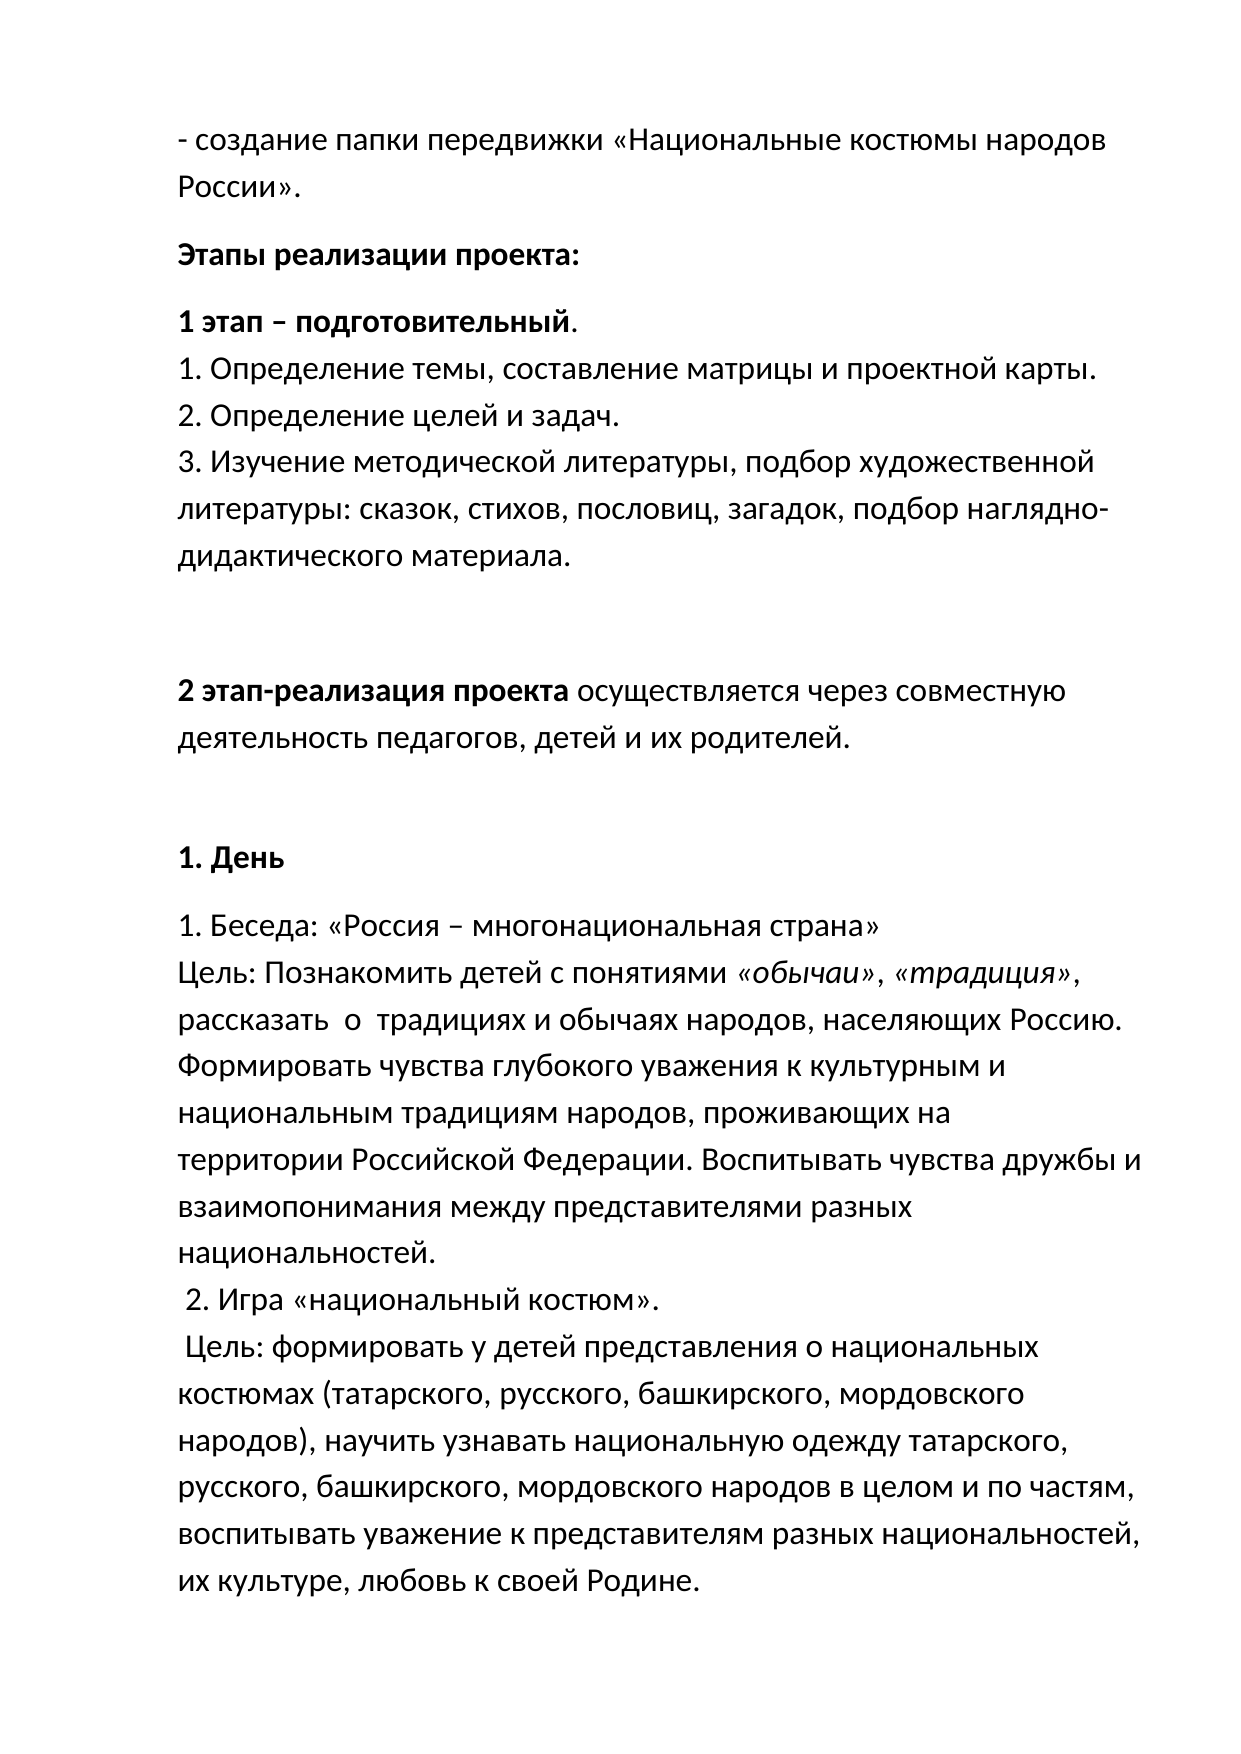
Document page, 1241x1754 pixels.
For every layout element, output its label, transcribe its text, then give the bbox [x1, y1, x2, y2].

text Цель: Познакомить детей с понятиями «обычаи», «традиция», рассказать о традициях и обычаях народов, населяющих Россию. [177, 951, 1152, 1038]
text воспитывать уважение к представителям разных национальностей, их культуре, любовь к своей Родине. [177, 1512, 1152, 1600]
text 3. Изучение методической литературы, подбор художественной литературы: сказок, стихов, пословиц, загадок, подбор наглядно-дидактического материала. [177, 440, 1152, 575]
text 1 этап – подготовительный. 1. Определение темы, составление матрицы и проектной карты. 2. Определение целей и задач. [177, 300, 1152, 434]
text 1. День [177, 837, 1152, 877]
text - создание папки передвижки «Национальные костюмы народов России». [177, 118, 1152, 206]
text 1. Беседа: «Россия – многонациональная страна» [177, 904, 1152, 945]
text Формировать чувства глубокого уважения к культурным и национальным традициям народов, проживающих на территории Российской Федерации. Воспитывать чувства дружбы и взаимопонимания между представителями разных национальностей. [177, 1044, 1152, 1272]
text 2. Игра «национальный костюм». [177, 1278, 1152, 1319]
text Цель: формировать у детей представления о национальных костюмах (татарского, русского, башкирского, мордовского народов), научить узнавать национальную одежду татарского, русского, башкирского, мордовского народов в целом и по частям, [177, 1325, 1152, 1506]
text Этапы реализации проекта: [177, 232, 1152, 273]
text 2 этап-реализация проекта осуществляется через совместную деятельность педагогов, детей и их родителей. [177, 669, 1152, 757]
